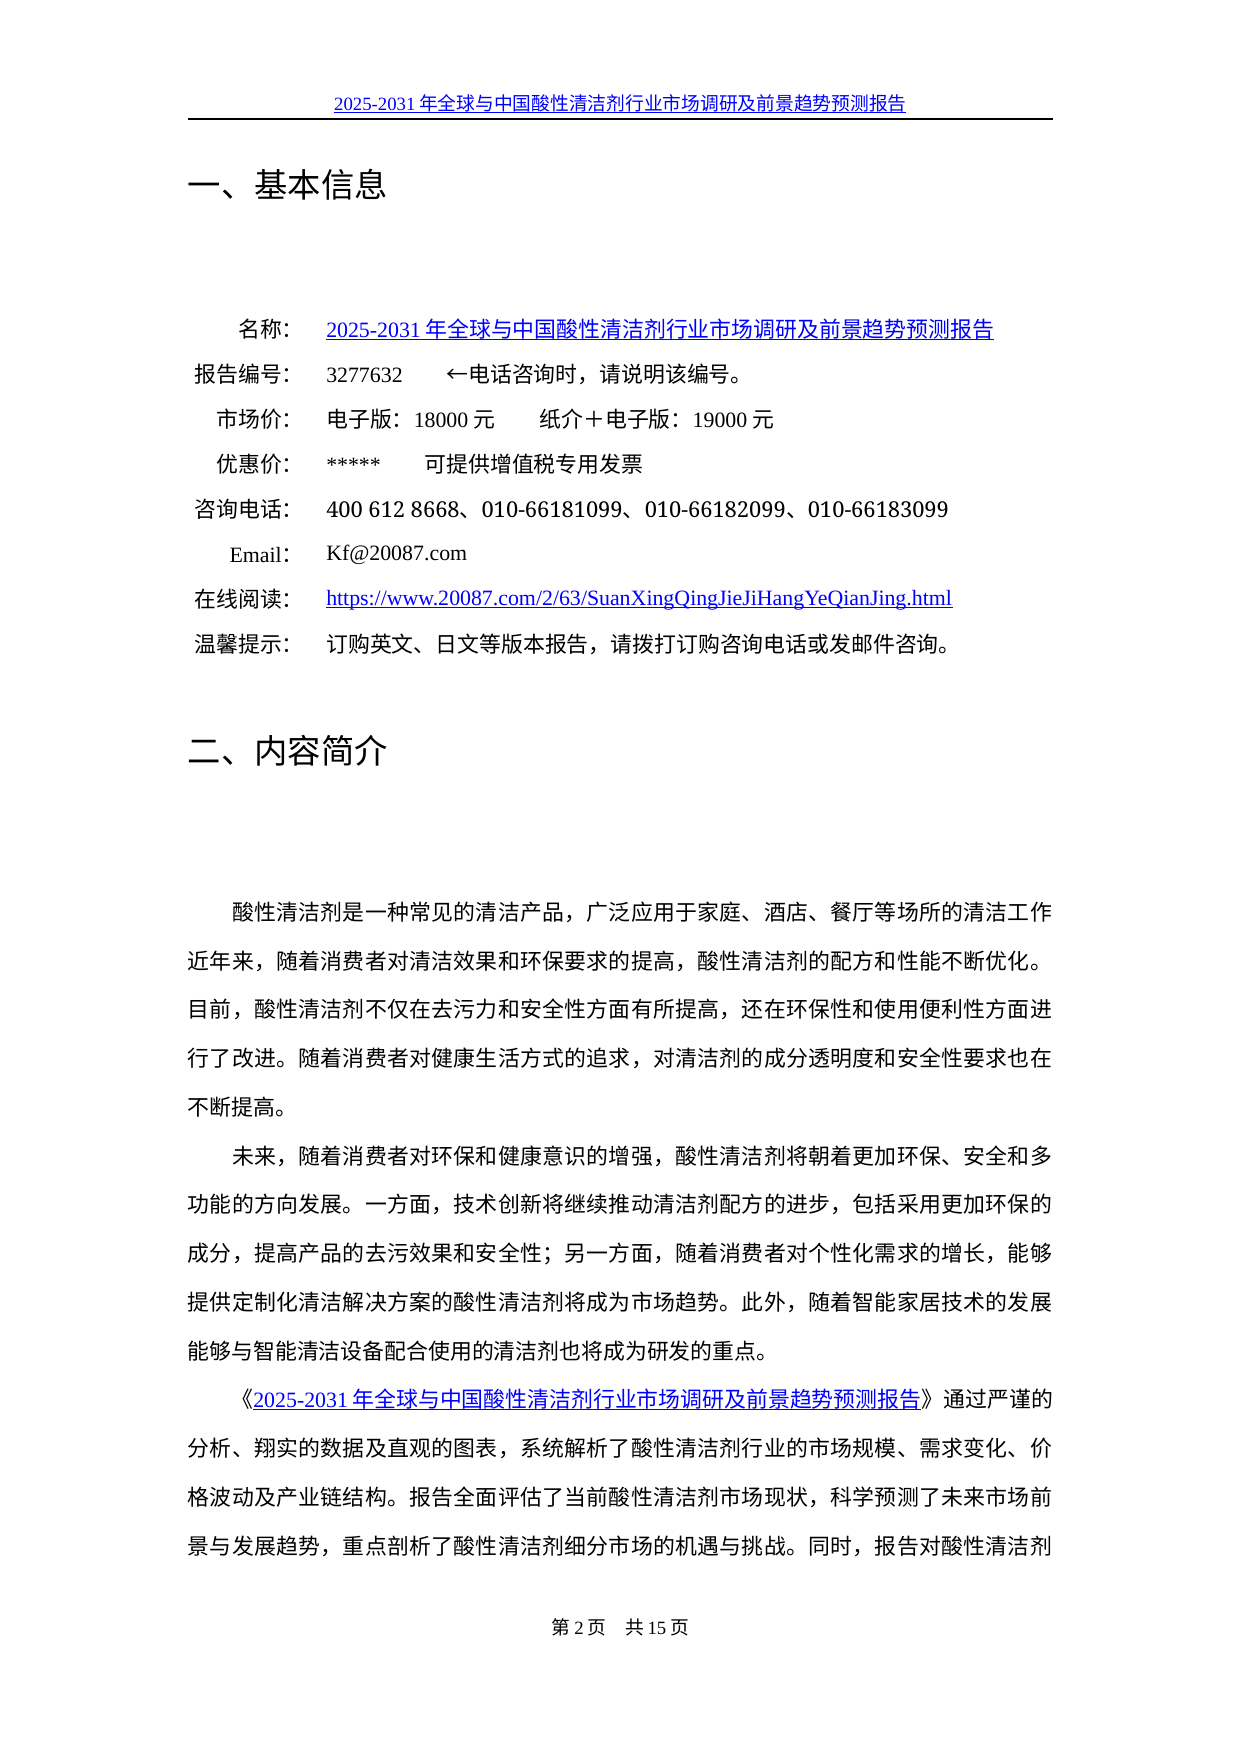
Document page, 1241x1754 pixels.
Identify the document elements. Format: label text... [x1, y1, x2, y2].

table_cell ***** 可提供增值税专用发票 [315, 447, 1073, 492]
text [187, 894, 1053, 1561]
table_cell 400 612 8668、010-66181099、010-66182099、010-66183099 [315, 492, 1073, 537]
table_cell 订购英文、日文等版本报告，请拨打订购咨询电话或发邮件咨询。 [315, 627, 1073, 672]
table_cell 3277632 ←电话咨询时，请说明该编号。 [315, 357, 1073, 402]
title 二、内容简介 [187, 717, 1053, 782]
table_cell 温馨提示： [167, 627, 315, 672]
table_cell 咨询电话： [167, 492, 315, 537]
table_header 2025-2031年全球与中国酸性清洁剂行业市场调研及前景趋势预测报告 [315, 312, 1073, 357]
table_cell Email： [167, 537, 315, 582]
table_cell 报告编号： [167, 357, 315, 402]
table_cell 在线阅读： [167, 582, 315, 627]
table_header 名称： [167, 312, 315, 357]
table_cell 优惠价： [167, 447, 315, 492]
title 一、基本信息 [187, 150, 1053, 215]
table_cell 电子版：18000 元 纸介＋电子版：19000 元 [315, 402, 1073, 447]
table_cell 市场价： [167, 402, 315, 447]
table_cell [315, 582, 1073, 627]
table_cell Kf@20087.com [315, 537, 1073, 582]
